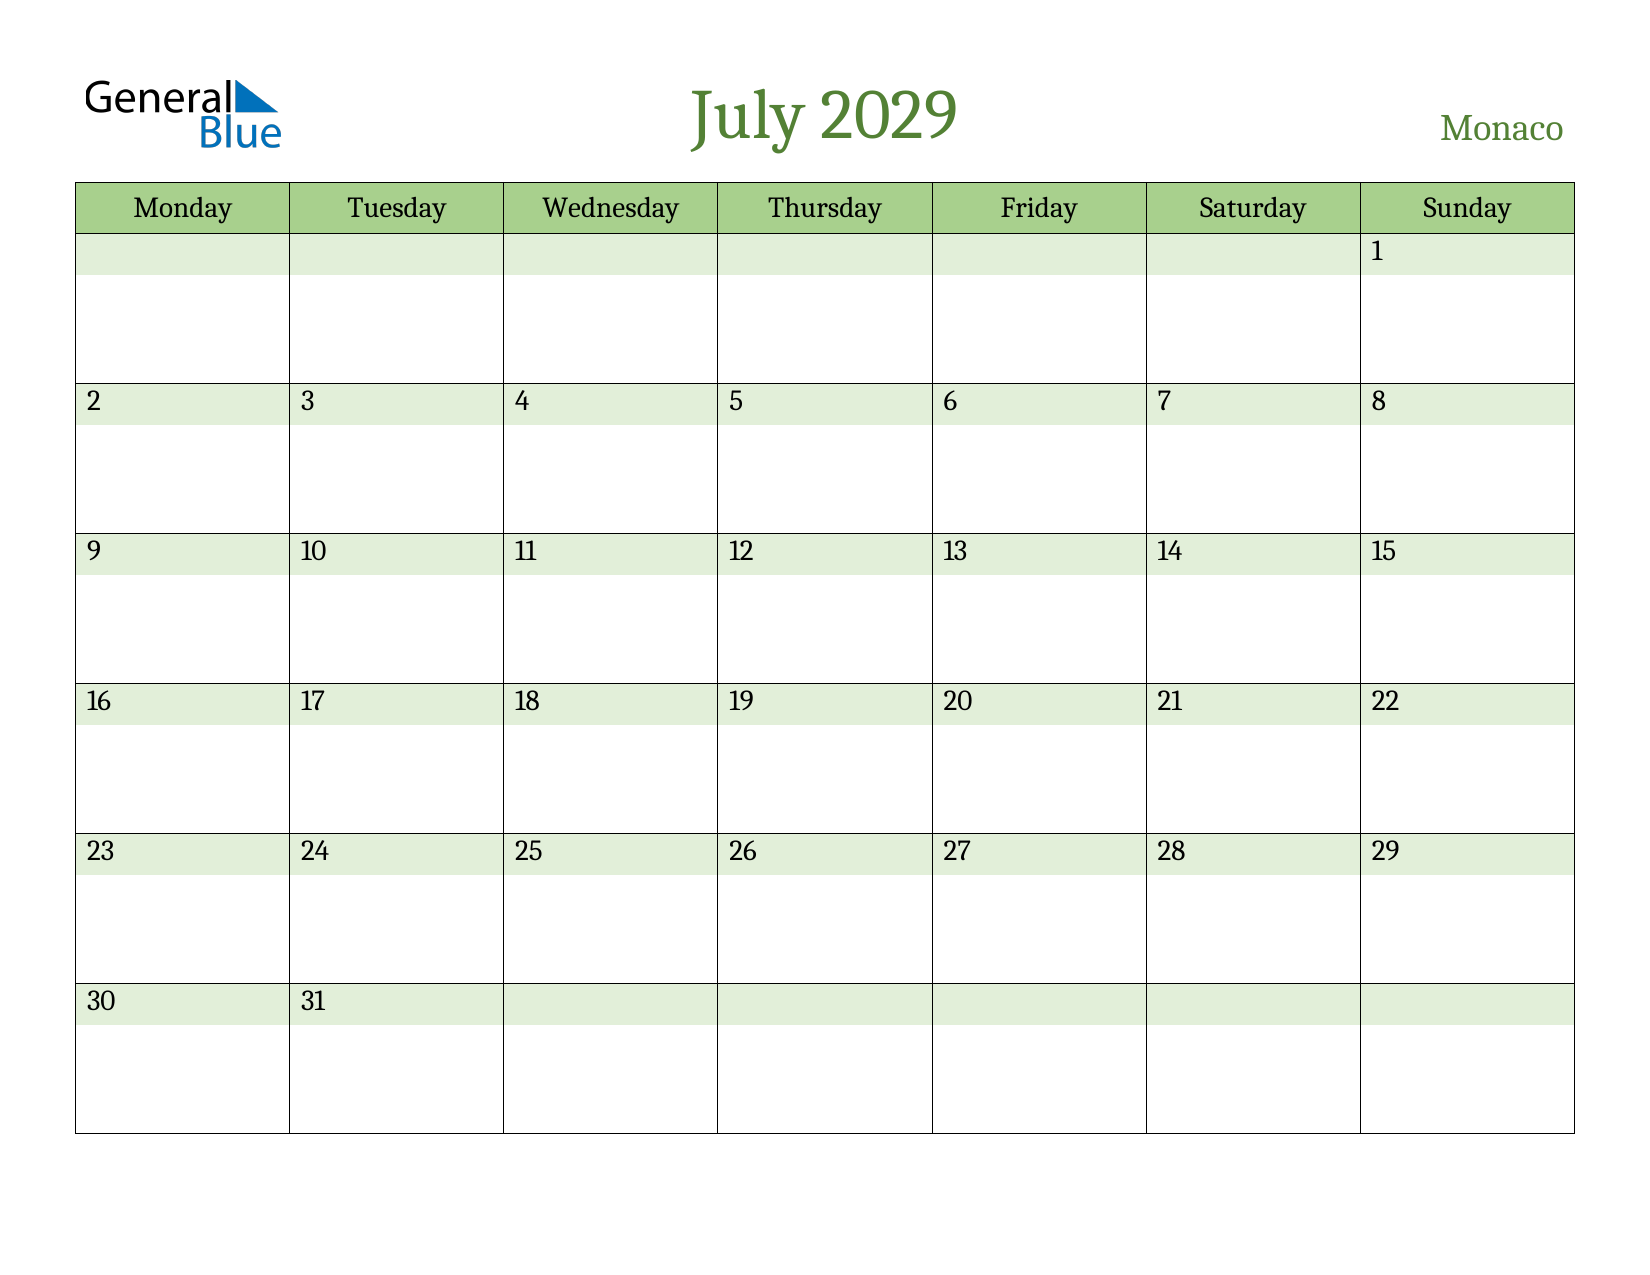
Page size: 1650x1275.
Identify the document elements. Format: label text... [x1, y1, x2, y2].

table_cell [290, 875, 503, 983]
table_cell [290, 1025, 503, 1133]
table_cell [76, 1025, 289, 1133]
table_cell [1147, 425, 1360, 533]
table_cell 15 [1361, 534, 1574, 575]
table_cell Friday [933, 183, 1146, 233]
table_cell 10 [290, 534, 503, 575]
table_cell 26 [718, 834, 932, 875]
table_cell [718, 875, 932, 983]
table_cell [504, 575, 717, 683]
table_cell Sunday [1361, 183, 1574, 233]
table_cell [76, 875, 289, 983]
picture [86, 80, 281, 148]
table_cell [76, 725, 289, 833]
table_cell 23 [76, 834, 289, 875]
table_cell 14 [1147, 534, 1360, 575]
table_cell [933, 234, 1146, 275]
table_cell 9 [76, 534, 289, 575]
table_cell [504, 425, 717, 533]
table_cell 3 [290, 384, 503, 425]
table_cell 24 [290, 834, 503, 875]
table_cell [718, 984, 932, 1025]
table_header Monaco [1146, 75, 1574, 182]
table_cell 18 [504, 684, 717, 725]
table_cell [76, 275, 289, 383]
table_cell [933, 1025, 1146, 1133]
table_cell [504, 725, 717, 833]
table_cell [1147, 875, 1360, 983]
table_cell [1147, 275, 1360, 383]
table_cell Monday [76, 183, 289, 233]
table_cell [718, 234, 932, 275]
table_cell 21 [1147, 684, 1360, 725]
table_header [76, 75, 503, 182]
table_cell 2 [76, 384, 289, 425]
table_cell [718, 575, 932, 683]
table_cell [1361, 725, 1574, 833]
table_cell 29 [1361, 834, 1574, 875]
table_cell [76, 575, 289, 683]
table_cell [933, 275, 1146, 383]
table_cell [1361, 275, 1574, 383]
table_cell [1361, 984, 1574, 1025]
table_cell 28 [1147, 834, 1360, 875]
table_cell 17 [290, 684, 503, 725]
table_cell 25 [504, 834, 717, 875]
table_cell 1 [1361, 234, 1574, 275]
table_cell [1361, 875, 1574, 983]
table_cell [933, 575, 1146, 683]
table_cell 13 [933, 534, 1146, 575]
table_cell [290, 234, 503, 275]
table_cell 5 [718, 384, 932, 425]
table_cell [76, 425, 289, 533]
table_cell 27 [933, 834, 1146, 875]
table_cell [504, 875, 717, 983]
table_cell 8 [1361, 384, 1574, 425]
table_cell 11 [504, 534, 717, 575]
table_cell [718, 725, 932, 833]
table_cell 22 [1361, 684, 1574, 725]
table_cell 20 [933, 684, 1146, 725]
table_cell 4 [504, 384, 717, 425]
table_cell Thursday [718, 183, 932, 233]
table_cell [1147, 725, 1360, 833]
table_cell 12 [718, 534, 932, 575]
table_cell [1361, 575, 1574, 683]
table_cell [933, 875, 1146, 983]
table_cell [1147, 575, 1360, 683]
table_cell [504, 234, 717, 275]
table_cell [718, 1025, 932, 1133]
table_cell [504, 275, 717, 383]
table_cell [933, 984, 1146, 1025]
table_cell [1147, 984, 1360, 1025]
table_cell [718, 425, 932, 533]
table_cell [76, 234, 289, 275]
table_cell Tuesday [290, 183, 503, 233]
table_cell [933, 725, 1146, 833]
table_cell [1361, 1025, 1574, 1133]
table_cell Wednesday [504, 183, 717, 233]
table_cell [933, 425, 1146, 533]
table_cell [504, 1025, 717, 1133]
table_cell 31 [290, 984, 503, 1025]
table_cell [718, 275, 932, 383]
table_cell [290, 275, 503, 383]
table_cell Saturday [1147, 183, 1360, 233]
table_cell [1147, 1025, 1360, 1133]
table_cell [1147, 234, 1360, 275]
table_cell 19 [718, 684, 932, 725]
table_cell [504, 984, 717, 1025]
table_cell [290, 575, 503, 683]
table_cell [1361, 425, 1574, 533]
table_cell [290, 425, 503, 533]
table_cell 7 [1147, 384, 1360, 425]
table_header July 2029 [504, 75, 1146, 182]
table_cell 6 [933, 384, 1146, 425]
table_cell 16 [76, 684, 289, 725]
table_cell [290, 725, 503, 833]
table_cell 30 [76, 984, 289, 1025]
